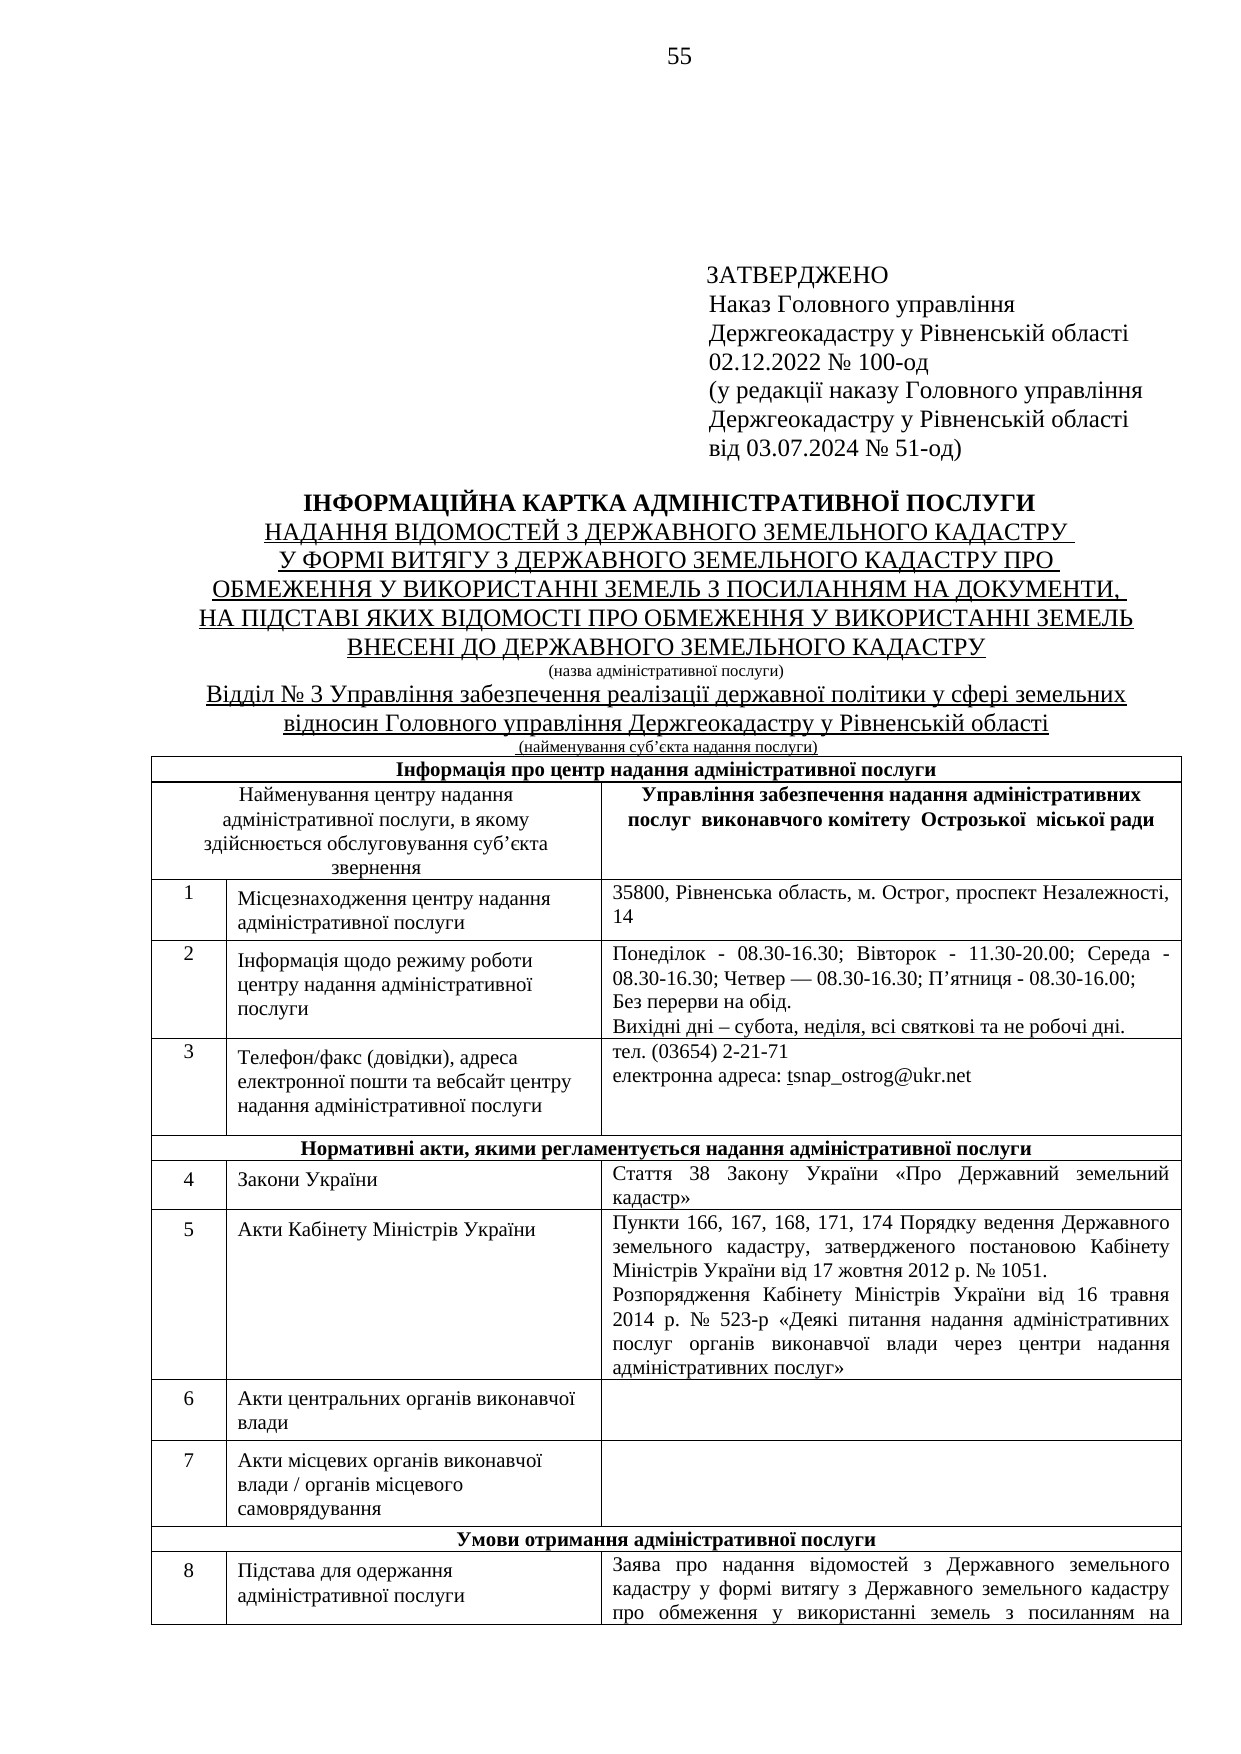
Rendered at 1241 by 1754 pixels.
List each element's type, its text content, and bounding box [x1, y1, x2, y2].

table_cell Акти центральних органів виконавчої влади [227, 1380, 601, 1440]
table_cell Нормативні акти, якими регламентується надання адміністративної послуги [152, 1136, 1181, 1160]
table_cell тел. (03654) 2-21-71 електронна адреса: tsnap_ostrog@ukr.net [602, 1039, 1181, 1135]
text ЗАТВЕРДЖЕНО [177, 260, 1181, 289]
text 02.12.2022 № 100-од [709, 347, 1181, 375]
table_cell 3 [152, 1039, 226, 1135]
table_cell Умови отримання адміністративної послуги [152, 1527, 1181, 1551]
table_cell Місцезнаходження центру надання адміністративної послуги [227, 880, 601, 940]
table_cell 1 [152, 880, 226, 940]
table_cell Акти місцевих органів виконавчої влади / органів місцевого самоврядування [227, 1441, 601, 1526]
table_cell Інформація про центр надання адміністративної послуги [152, 757, 1181, 781]
text Наказ Головного управління Держгеокадастру у Рівненській області [709, 289, 1181, 347]
table_cell НАДАННЯ ВІДОМОСТЕЙ З ДЕРЖАВНОГО ЗЕМЕЛЬНОГО КАДАСТРУ У ФОРМІ ВИТЯГУ З ДЕРЖАВНОГО ЗЕМЕЛЬНОГО КАДАСТРУ ПРО ОБМЕЖЕННЯ У ВИКОРИСТАННІ ЗЕМЕЛЬ з посиланням на документи, на підставі яких відомості про обмеження у використанні земель внесені до Державного земельного кадастру [151, 517, 1181, 660]
table_cell [602, 1441, 1181, 1526]
text (у редакції наказу Головного управління Держгеокадастру у Рівненській області [709, 375, 1181, 433]
table_cell 4 [152, 1161, 226, 1209]
table_cell Акти Кабінету Міністрів України [227, 1210, 601, 1379]
table_cell (назва адміністративної послуги) Відділ № 3 Управління забезпечення реалізації державної політики у сфері земельних відносин Головного управління Держгеокадастру у Рівненській області (найменування суб’єкта надання послуги) [151, 660, 1181, 756]
table_cell Управління забезпечення надання адміністративних послуг виконавчого комітету Острозької міської ради [602, 783, 1181, 879]
table_cell Телефон/факс (довідки), адреса електронної пошти та вебсайт центру надання адміністративної послуги [227, 1039, 601, 1135]
table_cell Пункти 166, 167, 168, 171, 174 Порядку ведення Державного земельного кадастру, затвердженого постановою Кабінету Міністрів України від 17 жовтня 2012 р. № 1051. Розпорядження Кабінету Міністрів України від 16 травня 2014 р. № 523-р «Деякі питання надання адміністративних послуг органів виконавчої влади через центри надання адміністративних послуг» [602, 1210, 1181, 1379]
table_cell Стаття 38 Закону України «Про Державний земельний кадастр» [602, 1161, 1181, 1209]
table_cell 35800, Рівненська область, м. Острог, проспект Незалежності, 14 [602, 880, 1181, 940]
table_cell Понеділок - 08.30-16.30; Вівторок - 11.30-20.00; Середа - 08.30-16.30; Четвер — 08.30-16.30; П’ятниця - 08.30-16.00; Без перерви на обід. Вихідні дні – субота, неділя, всі святкові та не робочі дні. [602, 941, 1181, 1038]
table_header ІНФОРМАЦІЙНА КАРТКА АДМІНІСТРАТИВНОЇ ПОСЛУГИ [151, 488, 1181, 517]
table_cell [227, 1552, 601, 1624]
table_cell 5 [152, 1210, 226, 1379]
text від 03.07.2024 № 51-од) [177, 433, 1181, 462]
table_cell 7 [152, 1441, 226, 1526]
table_cell Інформація щодо режиму роботи центру надання адміністративної послуги [227, 941, 601, 1038]
table_cell 6 [152, 1380, 226, 1440]
table_cell [602, 1380, 1181, 1440]
table_cell Найменування центру надання адміністративної послуги, в якому здійснюється обслуговування суб’єкта звернення [152, 783, 601, 879]
table_cell 2 [152, 941, 226, 1038]
table_cell 8 [152, 1552, 226, 1624]
table_cell Закони України [227, 1161, 601, 1209]
